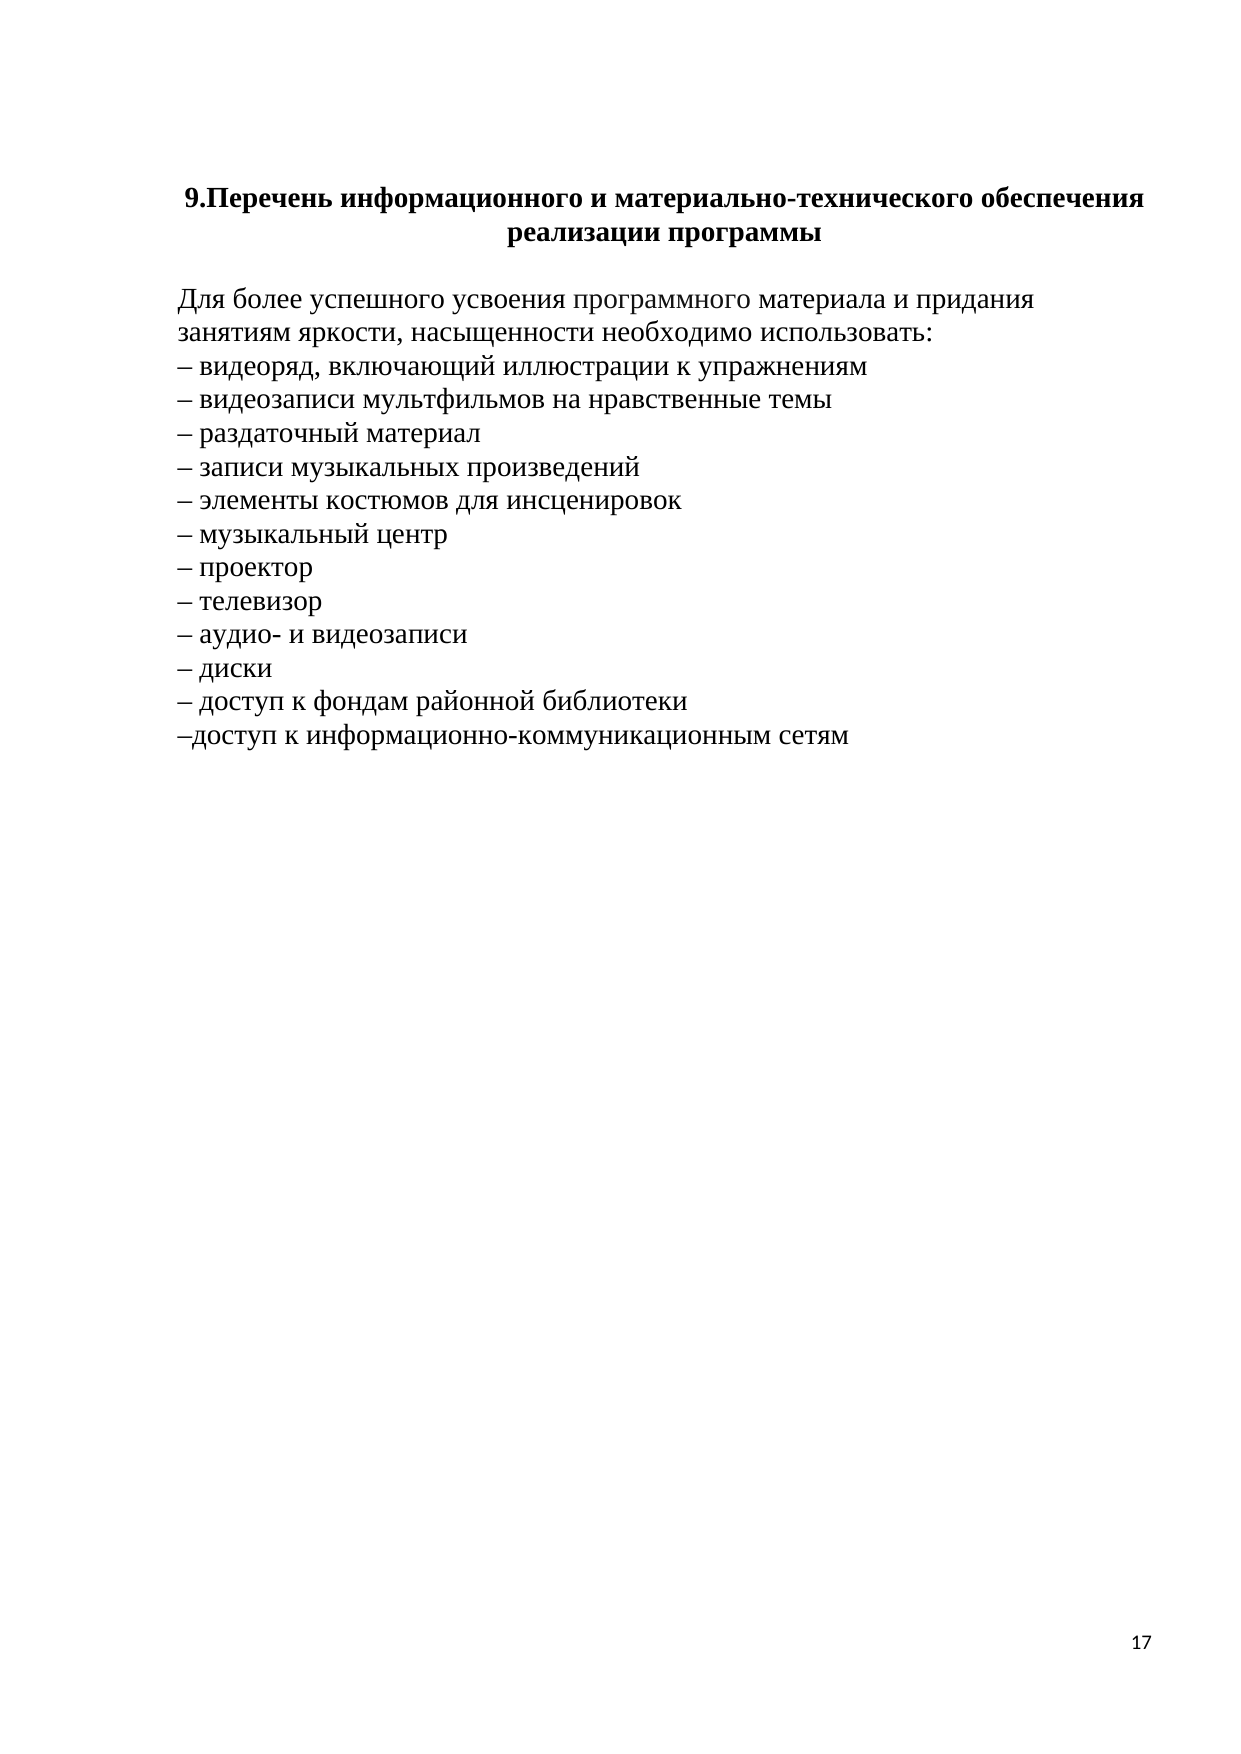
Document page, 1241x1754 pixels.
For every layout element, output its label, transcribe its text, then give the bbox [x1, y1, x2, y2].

text 9.Перечень информационного и материально-технического обеспечения реализации программы [177, 180, 1152, 247]
text – доступ к фондам районной библиотеки [177, 683, 1152, 717]
text – видеозаписи мультфильмов на нравственные темы [177, 382, 1152, 415]
text – аудио- и видеозаписи [177, 616, 1152, 650]
text – проектор [177, 549, 1152, 583]
text – элементы костюмов для инсценировок [177, 482, 1152, 516]
text – музыкальный центр [177, 516, 1152, 549]
text Для более успешного усвоения программного материала и придания занятиям яркости, насыщенности необходимо использовать: [177, 281, 1152, 348]
text –доступ к информационно-коммуникационным сетям [177, 717, 1152, 751]
text – записи музыкальных произведений [177, 449, 1152, 482]
text – видеоряд, включающий иллюстрации к упражнениям [177, 348, 1152, 382]
text – раздаточный материал [177, 415, 1152, 449]
text – телевизор [177, 583, 1152, 616]
text – диски [177, 650, 1152, 683]
